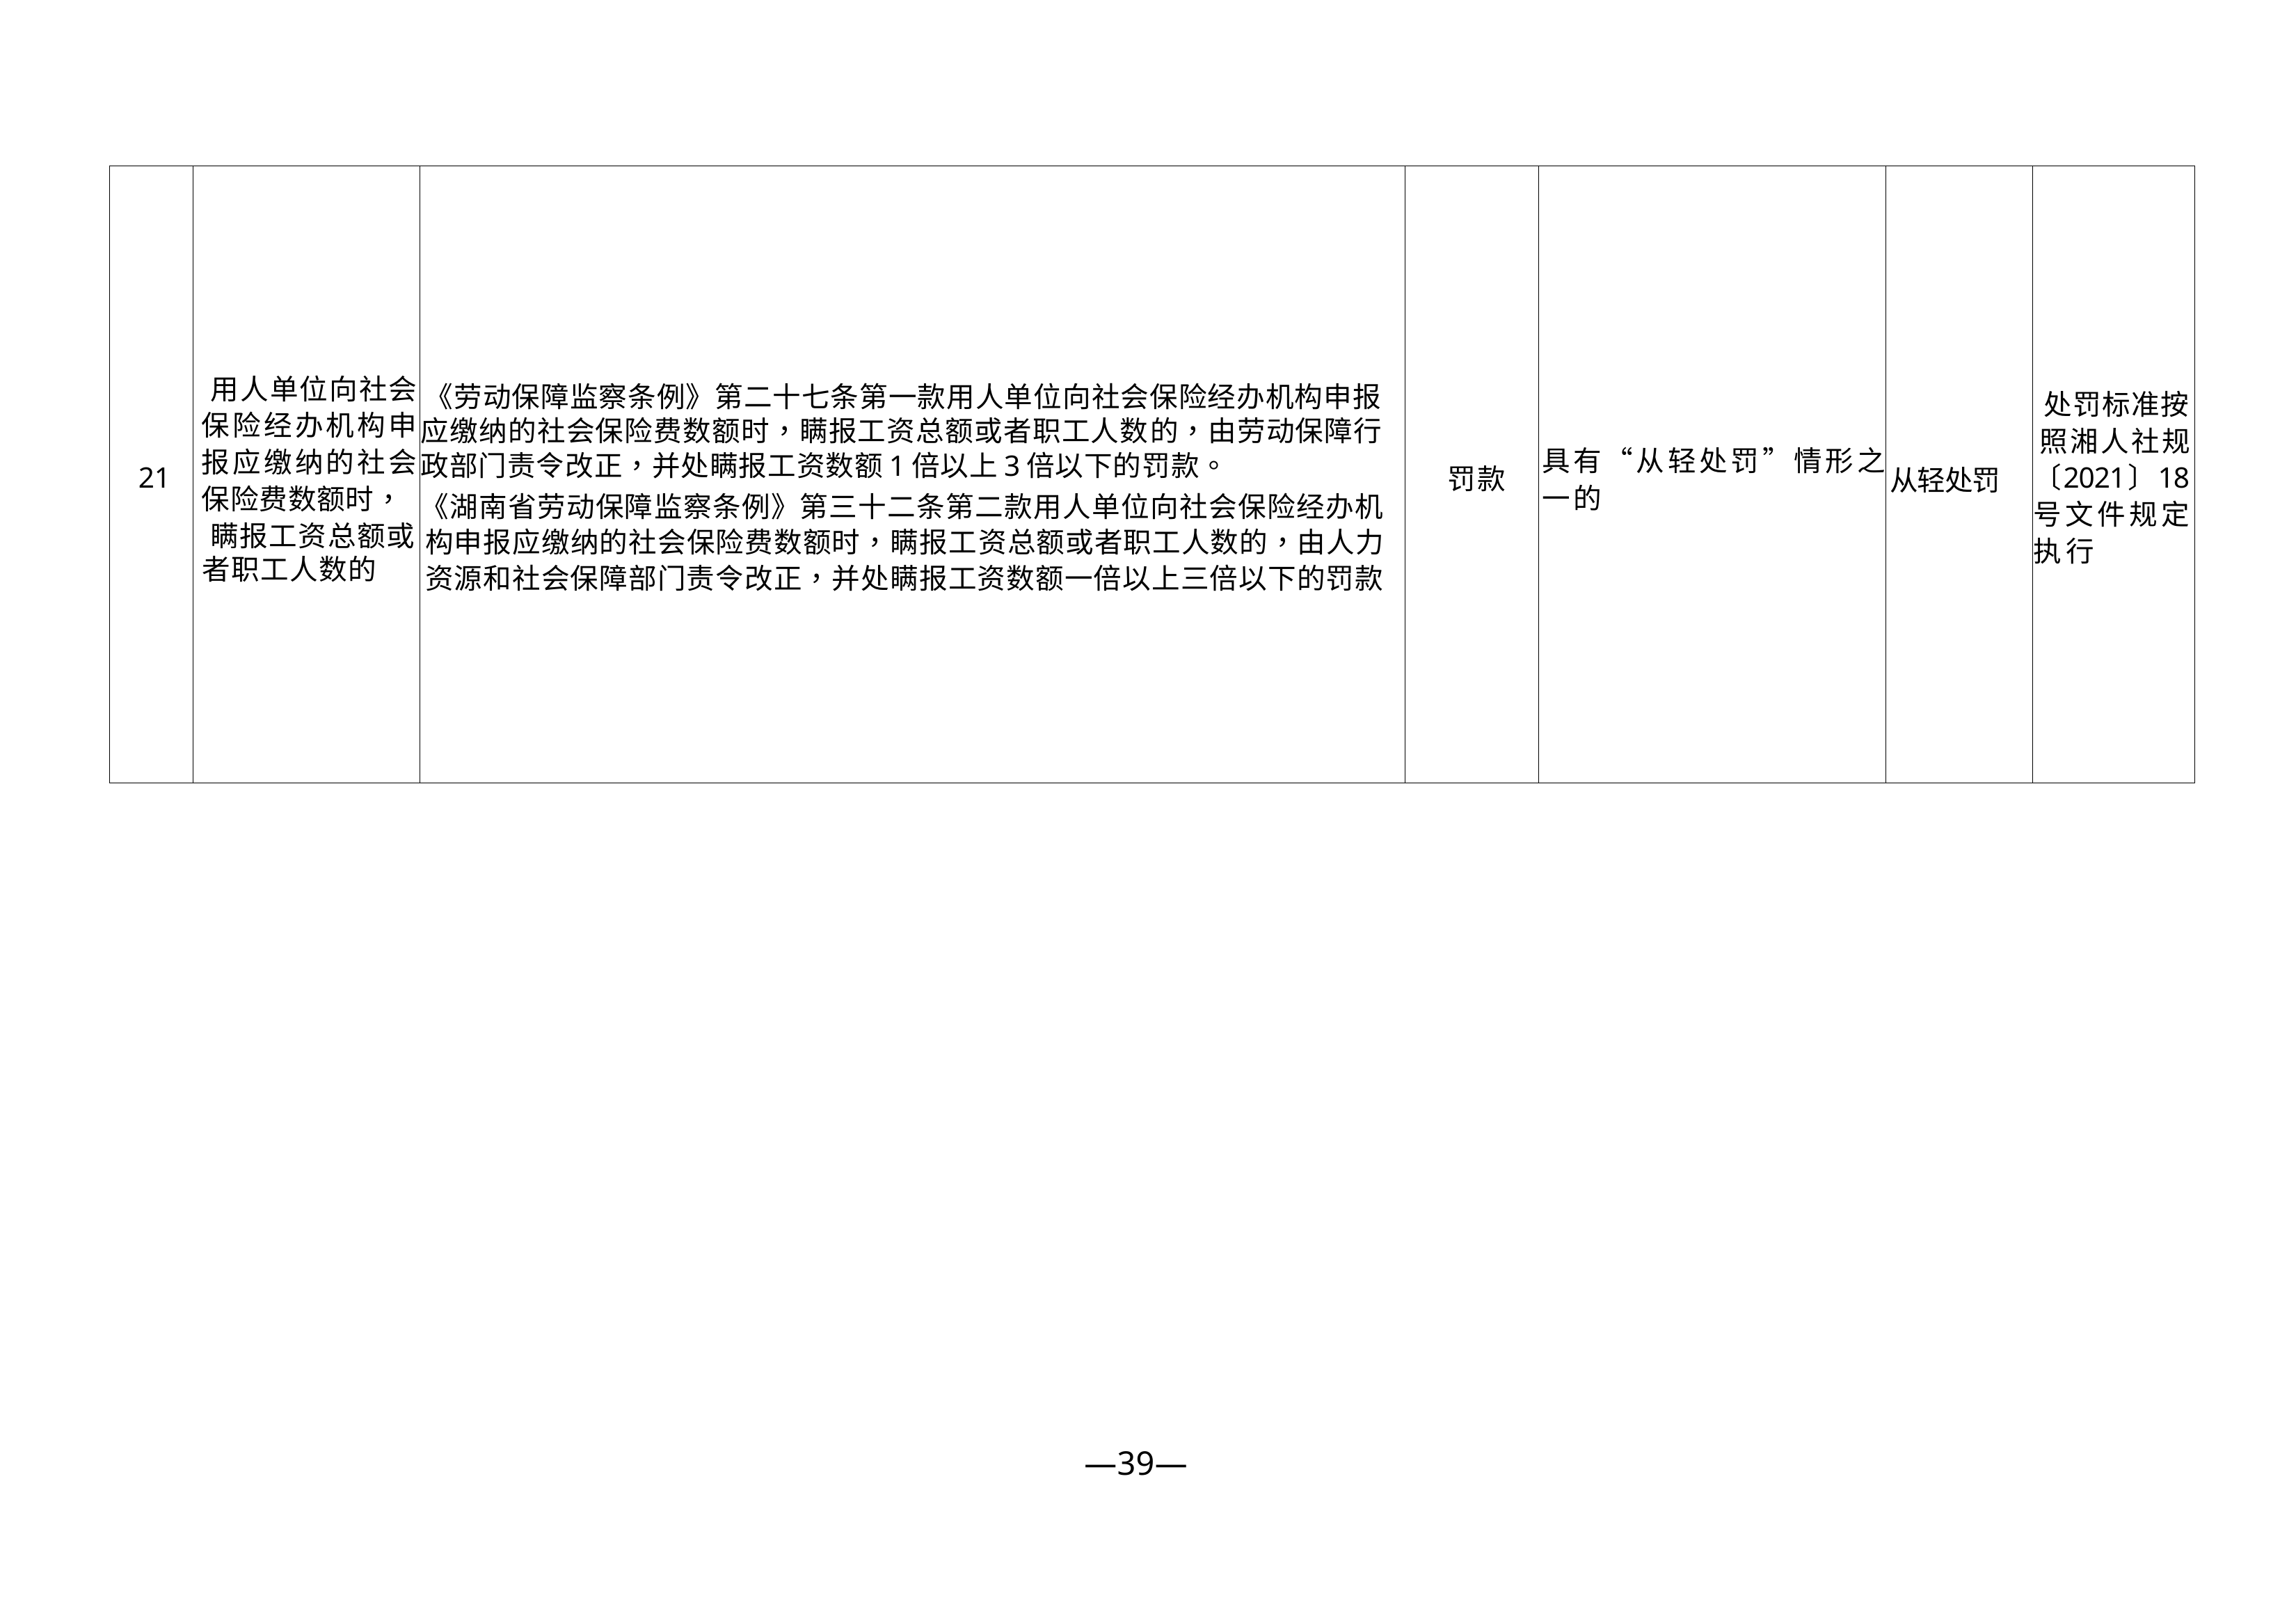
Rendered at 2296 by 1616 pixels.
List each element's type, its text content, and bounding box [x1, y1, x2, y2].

table_header 从轻处罚 [1886, 166, 2032, 783]
table_header 《劳动保障监察条例》第二十七条第一款用人单位向社会保险经办机构申报应缴纳的社会保险费数额时，瞒报工资总额或者职工人数的，由劳动保障行政部门责令改正，并处瞒报工资数额1倍以上3倍以下的罚款。 《湖南省劳动保障监察条例》第三十二条第二款用人单位向社会保险经办机构申报应缴纳的社会保险费数额时，瞒报工资总额或者职工人数的，由人力资源和社会保障部门责令改正，并处瞒报工资数额一倍以上三倍以下的罚款 [420, 166, 1405, 783]
table_header 21 [110, 166, 193, 783]
table_header 罚款 [1405, 166, 1538, 783]
table_header 用人单位向社会保险经办机构申报应缴纳的社会保险费数额时， 瞒报工资总额或者职工人数的 [193, 166, 420, 783]
table_header 具有“从轻处罚”情形之一的 [1539, 166, 1886, 783]
table_header 处罚标准按 照湘人社规〔2021〕18号文件规定执行 [2033, 166, 2194, 783]
